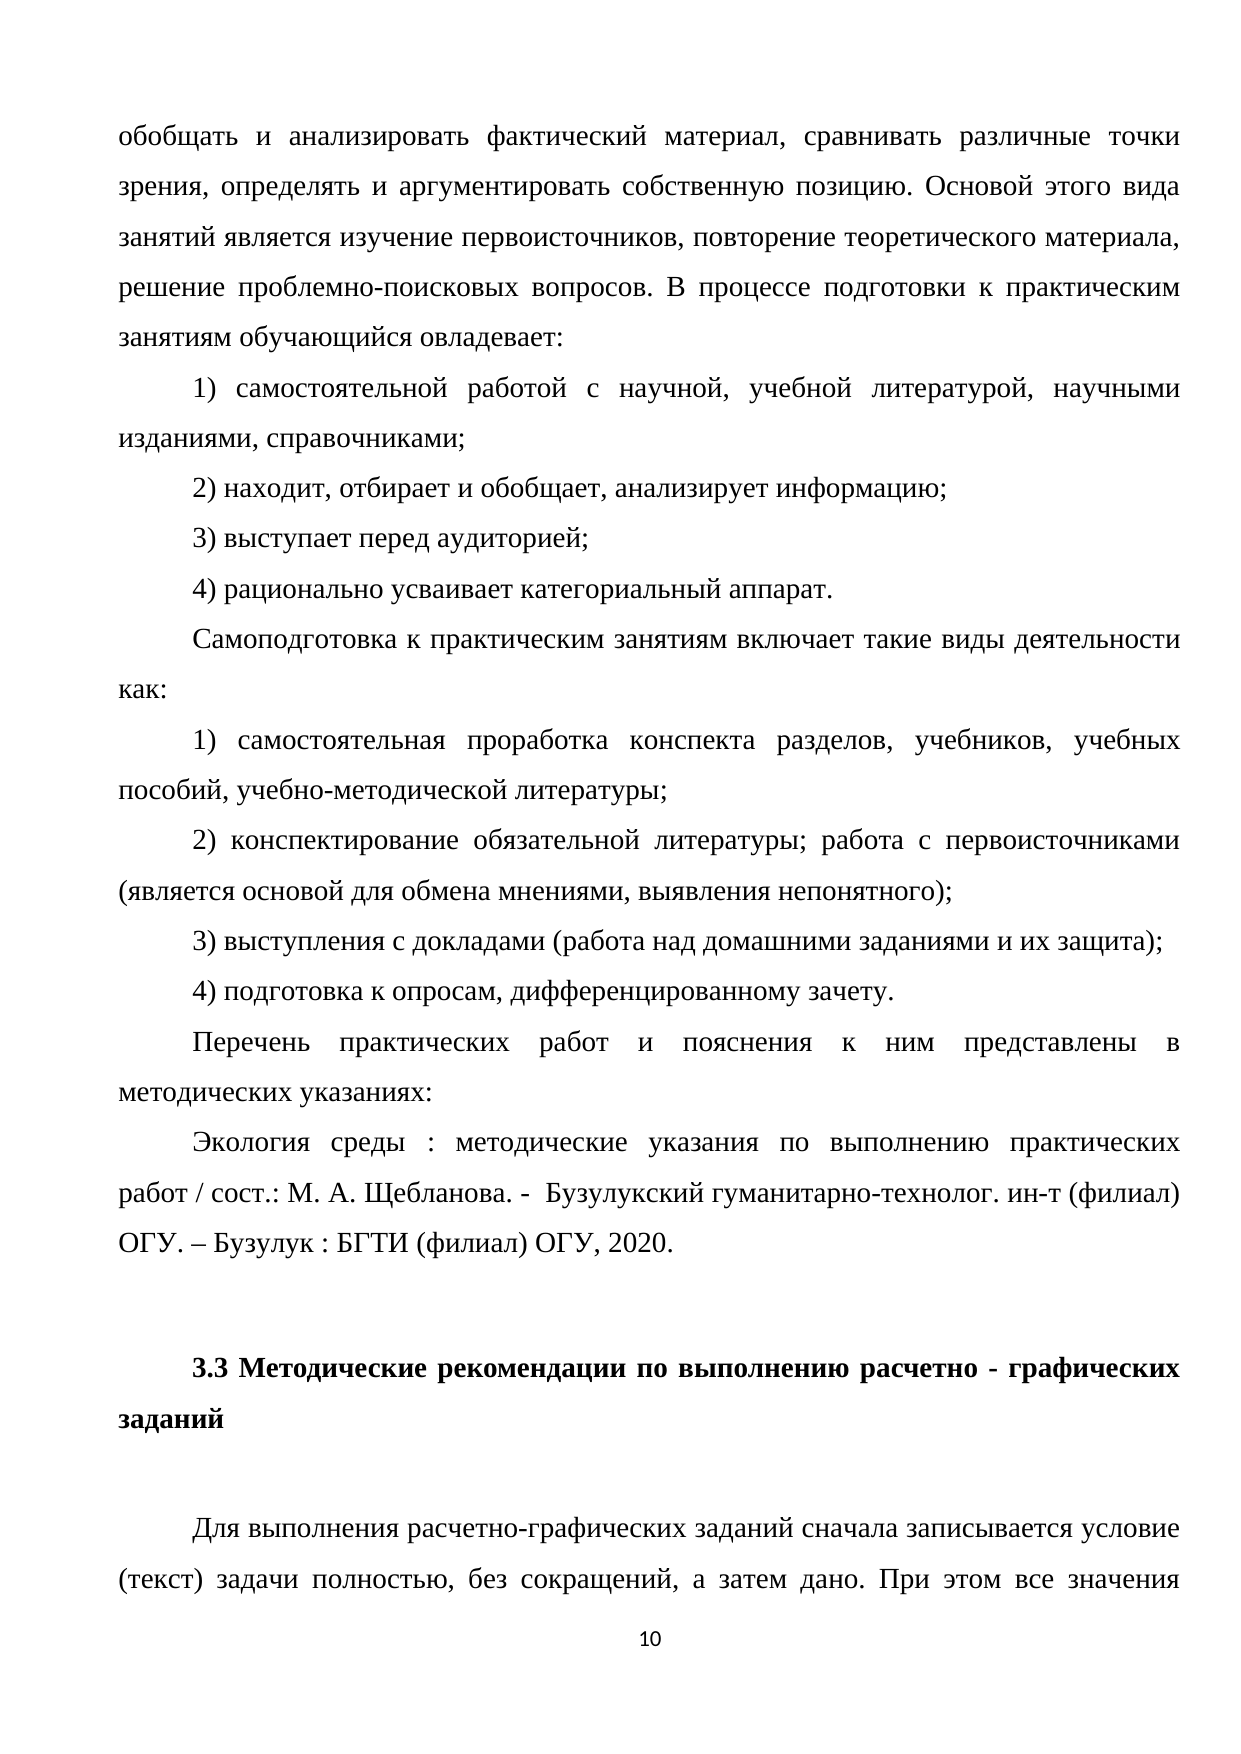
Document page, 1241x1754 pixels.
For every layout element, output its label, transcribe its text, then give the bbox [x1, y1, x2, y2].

text 1) самостоятельной работой с научной, учебной литературой, научными изданиями, справочниками; [118, 370, 1181, 453]
text Экология среды : методические указания по выполнению практических работ / сост.: М. А. Щебланова. - Бузулукский гуманитарно-технолог. ин-т (филиал) ОГУ. – Бузулук : БГТИ (филиал) ОГУ, 2020. [118, 1124, 1181, 1258]
text 3) выступления с докладами (работа над домашними заданиями и их защита); [118, 923, 1181, 957]
text 4) рационально усваивает категориальный аппарат. [118, 571, 1181, 604]
text 1) самостоятельная проработка конспекта разделов, учебников, учебных пособий, учебно-методической литературы; [118, 722, 1181, 806]
text Перечень практических работ и пояснения к ним представлены в методических указаниях: [118, 1024, 1181, 1108]
text 2) конспектирование обязательной литературы; работа с первоисточниками (является основой для обмена мнениями, выявления непонятного); [118, 822, 1181, 906]
text Самоподготовка к практическим занятиям включает такие виды деятельности как: [118, 621, 1181, 705]
text 4) подготовка к опросам, дифференцированному зачету. [118, 973, 1181, 1007]
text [118, 1511, 1181, 1594]
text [118, 118, 1181, 353]
subtitle 3.3 Методические рекомендации по выполнению расчетно - графических заданий [118, 1351, 1181, 1434]
text 3) выступает перед аудиторией; [118, 521, 1181, 554]
text 2) находит, отбирает и обобщает, анализирует информацию; [118, 470, 1181, 504]
